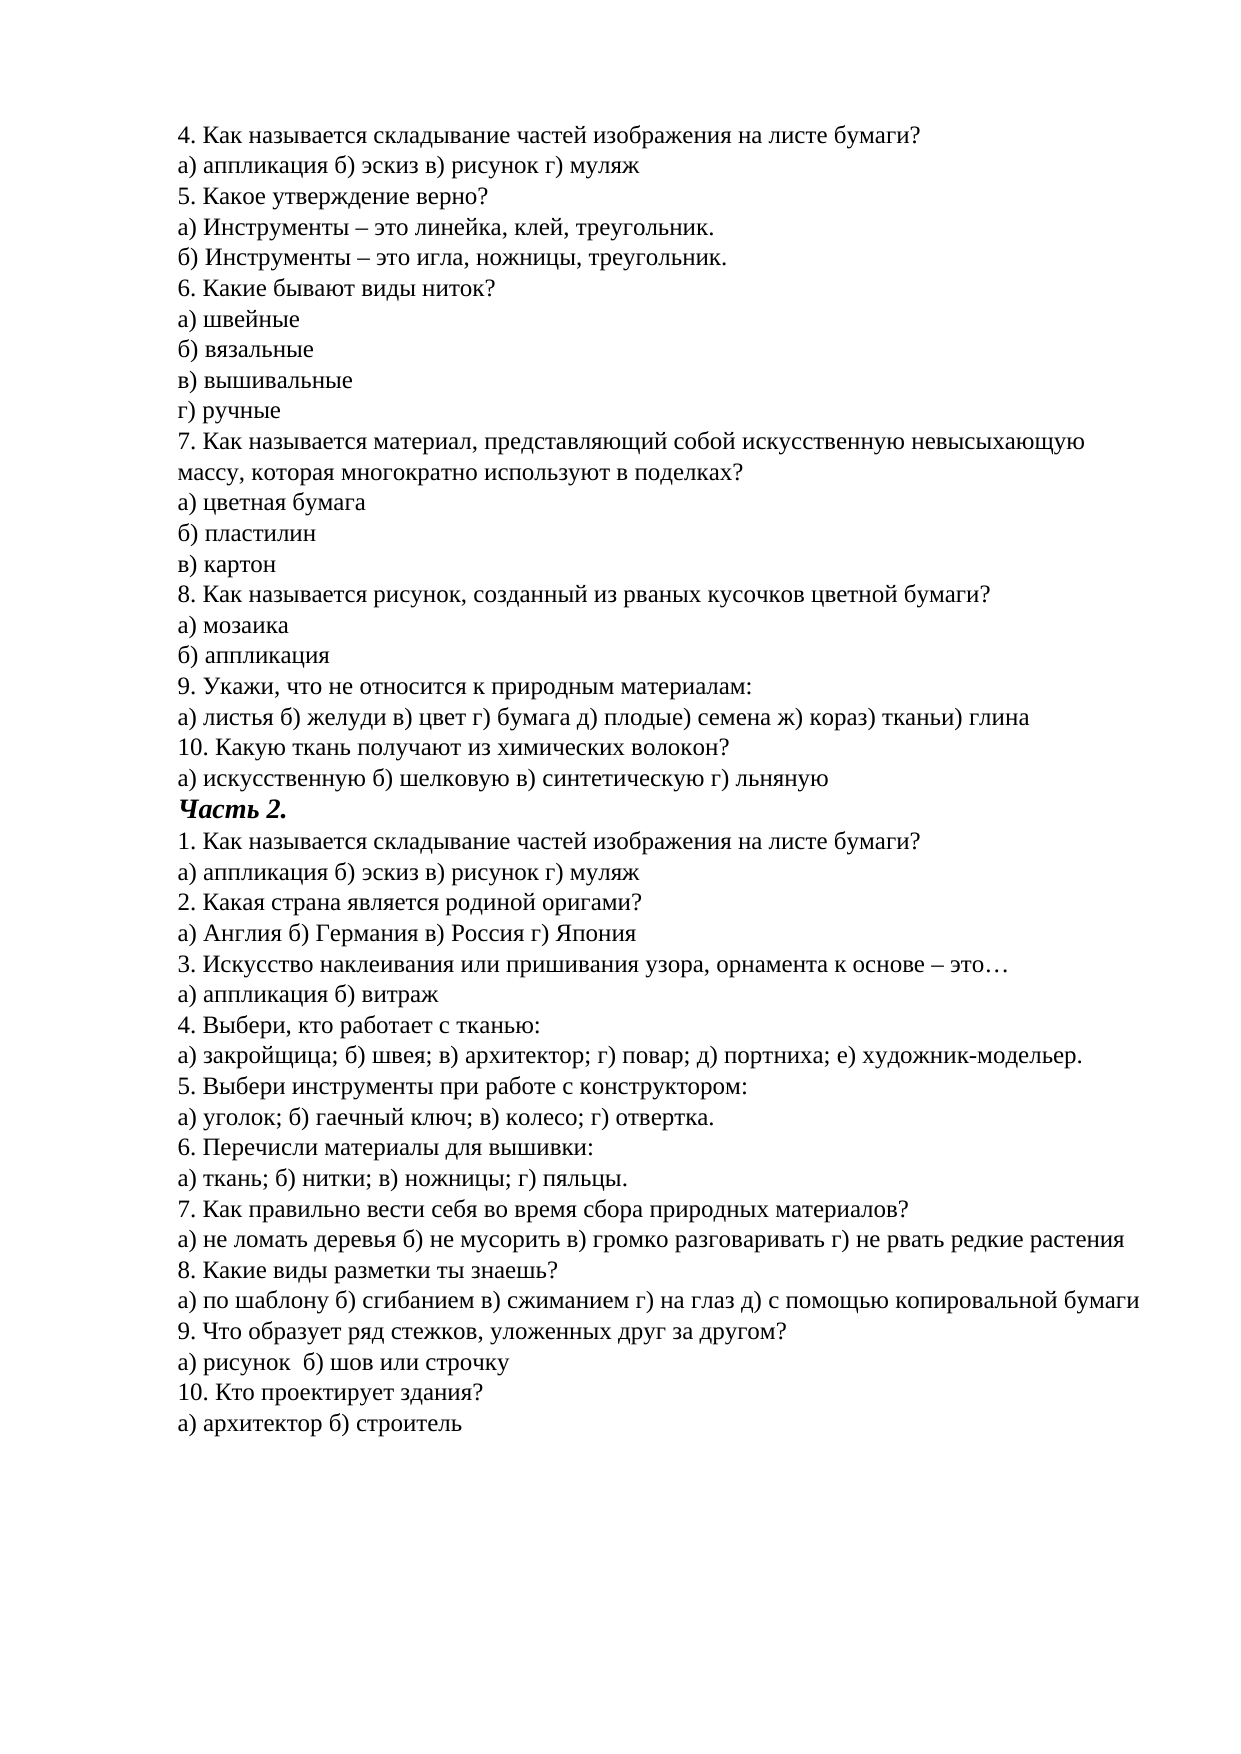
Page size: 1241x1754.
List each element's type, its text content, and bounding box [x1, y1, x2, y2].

text 1. Как называется складывание частей изображения на листе бумаги? [177, 824, 1152, 855]
text 6. Перечисли материалы для вышивки: [177, 1131, 1152, 1161]
text а) уголок; б) гаечный ключ; в) колесо; г) отвертка. [177, 1100, 1152, 1131]
text 5. Выбери инструменты при работе с конструктором: [177, 1069, 1152, 1100]
text а) листья б) желуди в) цвет г) бумага д) плодые) семена ж) кораз) тканьи) глина [177, 700, 1152, 731]
text 9. Что образует ряд стежков, уложенных друг за другом? [177, 1314, 1152, 1345]
text 8. Какие виды разметки ты знаешь? [177, 1253, 1152, 1284]
text а) аппликация б) эскиз в) рисунок г) муляж [177, 855, 1152, 886]
text 9. Укажи, что не относится к природным материалам: [177, 669, 1152, 700]
text а) аппликация б) эскиз в) рисунок г) муляж [177, 149, 1152, 179]
text б) Инструменты – это игла, ножницы, треугольник. [177, 241, 1152, 271]
text а) мозаика [177, 608, 1152, 639]
text 4. Выбери, кто работает с тканью: [177, 1008, 1152, 1039]
text а) архитектор б) строитель [177, 1406, 1152, 1437]
text а) рисунок б) шов или строчку [177, 1345, 1152, 1376]
text а) цветная бумага [177, 486, 1152, 516]
text 6. Какие бывают виды ниток? [177, 271, 1152, 302]
text б) аппликация [177, 639, 1152, 669]
text 2. Какая страна является родиной оригами? [177, 886, 1152, 916]
text а) искусственную б) шелковую в) синтетическую г) льняную [177, 761, 1152, 792]
text г) ручные [177, 394, 1152, 424]
text 7. Как называется материал, представляющий собой искусственную невысыхающую массу, которая многократно используют в поделках? [177, 424, 1152, 486]
text а) не ломать деревья б) не мусорить в) громко разговаривать г) не рвать редкие растения [177, 1222, 1152, 1253]
text 4. Как называется складывание частей изображения на листе бумаги? [177, 118, 1152, 149]
text 10. Кто проектирует здания? [177, 1376, 1152, 1406]
text б) вязальные [177, 332, 1152, 363]
text а) ткань; б) нитки; в) ножницы; г) пяльцы. [177, 1161, 1152, 1192]
text а) закройщица; б) швея; в) архитектор; г) повар; д) портниха; е) художник-модельер. [177, 1039, 1152, 1069]
text 3. Искусство наклеивания или пришивания узора, орнамента к основе – это… [177, 947, 1152, 977]
text 7. Как правильно вести себя во время сбора природных материалов? [177, 1192, 1152, 1222]
text а) Инструменты – это линейка, клей, треугольник. [177, 210, 1152, 241]
text а) по шаблону б) сгибанием в) сжиманием г) на глаз д) с помощью копировальной бумаги [177, 1284, 1152, 1314]
text в) картон [177, 547, 1152, 577]
text Часть 2. [177, 792, 1152, 824]
text 8. Как называется рисунок, созданный из рваных кусочков цветной бумаги? [177, 577, 1152, 608]
text в) вышивальные [177, 363, 1152, 394]
text а) Англия б) Германия в) Россия г) Япония [177, 916, 1152, 947]
text а) аппликация б) витраж [177, 977, 1152, 1008]
text 5. Какое утверждение верно? [177, 179, 1152, 210]
text б) пластилин [177, 516, 1152, 547]
text 10. Какую ткань получают из химических волокон? [177, 731, 1152, 761]
text а) швейные [177, 302, 1152, 332]
